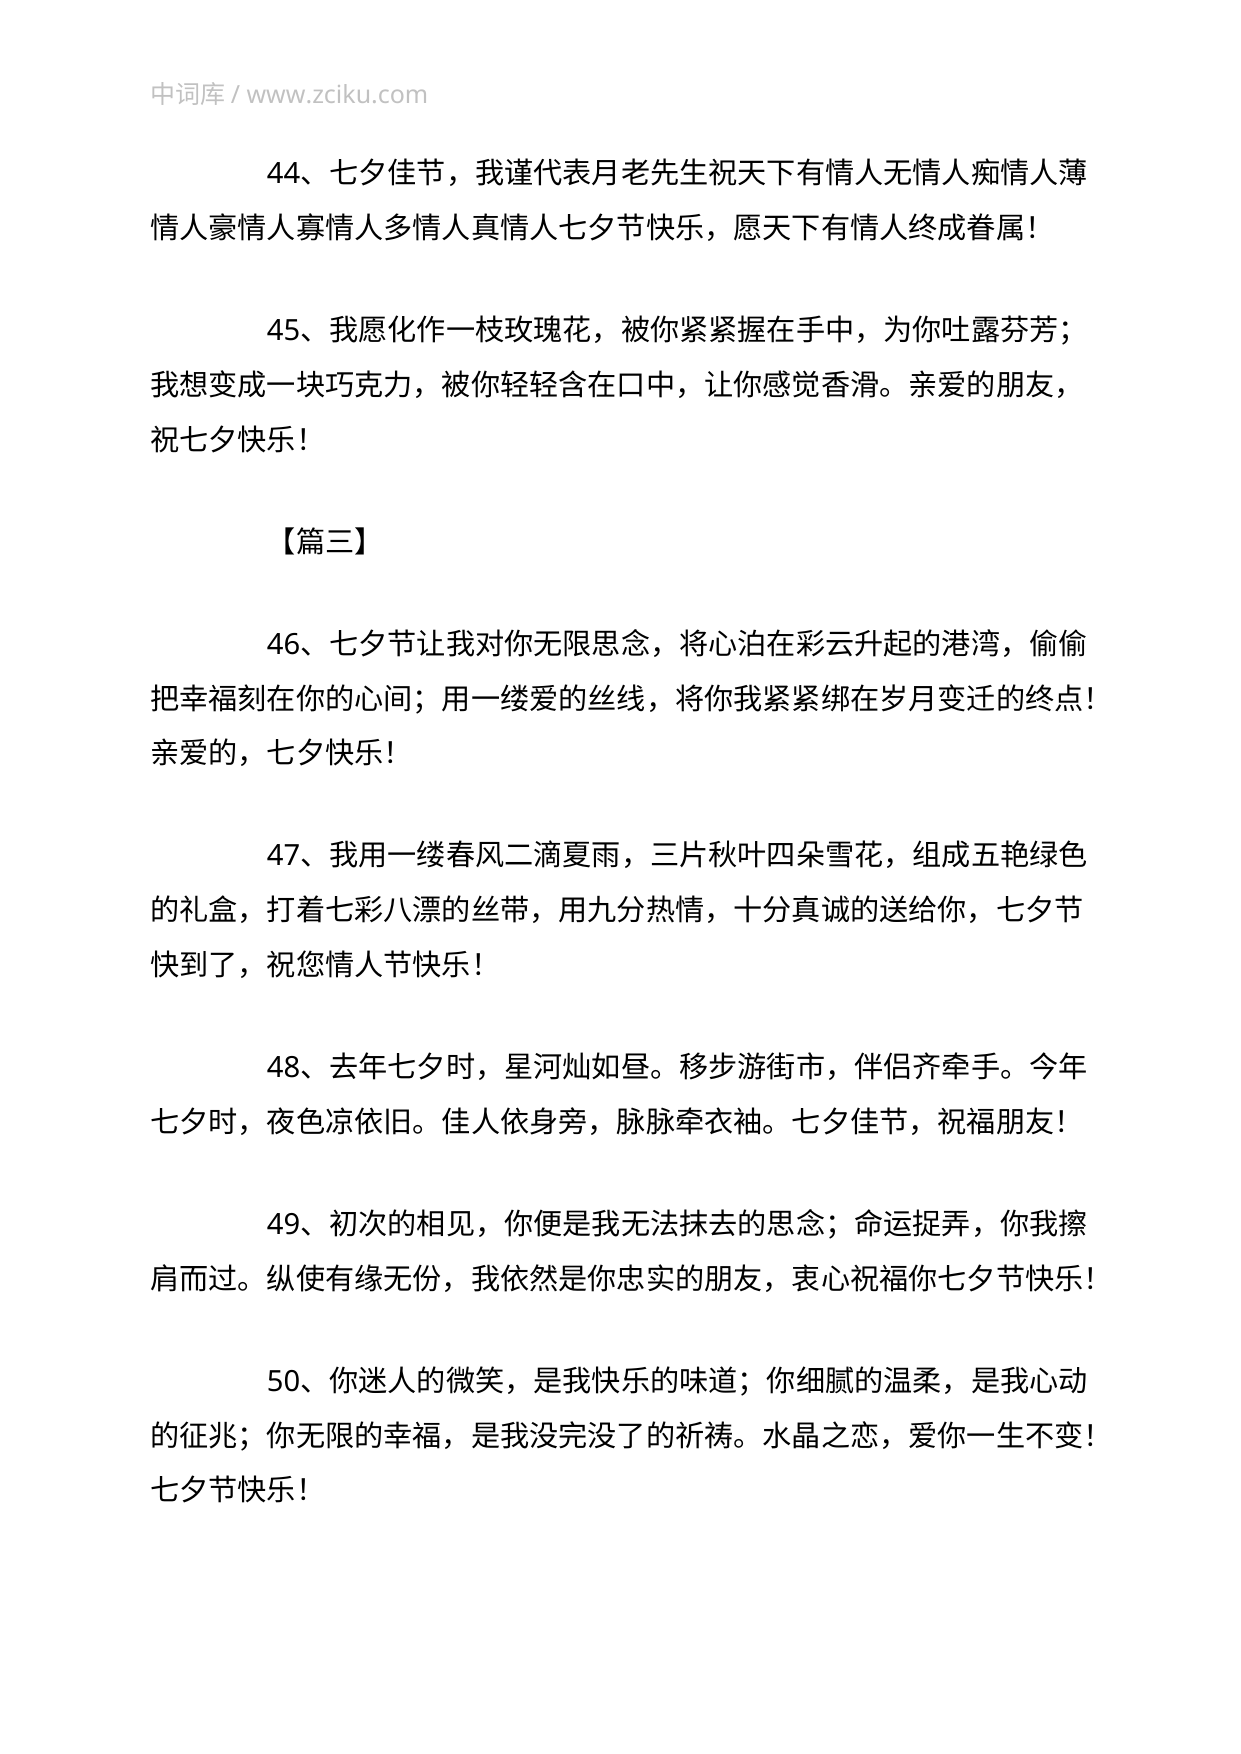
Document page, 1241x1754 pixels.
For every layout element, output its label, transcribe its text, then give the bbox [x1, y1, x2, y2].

text 48、去年七夕时，星河灿如昼。移步游街市，伴侣齐牵手。今年七夕时，夜色凉依旧。佳人依身旁，脉脉牵衣袖。七夕佳节，祝福朋友！ [150, 1043, 1090, 1141]
text 45、我愿化作一枝玫瑰花，被你紧紧握在手中，为你吐露芬芳；我想变成一块巧克力，被你轻轻含在口中，让你感觉香滑。亲爱的朋友，祝七夕快乐！ [150, 307, 1090, 459]
text 46、七夕节让我对你无限思念，将心泊在彩云升起的港湾，偷偷把幸福刻在你的心间；用一缕爱的丝线，将你我紧紧绑在岁月变迁的终点！亲爱的，七夕快乐！ [150, 620, 1090, 772]
text 47、我用一缕春风二滴夏雨，三片秋叶四朵雪花，组成五艳绿色的礼盒，打着七彩八漂的丝带，用九分热情，十分真诚的送给你，七夕节快到了，祝您情人节快乐！ [150, 832, 1090, 984]
text 【篇三】 [150, 518, 1090, 561]
text 44、七夕佳节，我谨代表月老先生祝天下有情人无情人痴情人薄情人豪情人寡情人多情人真情人七夕节快乐，愿天下有情人终成眷属！ [150, 150, 1090, 247]
text 49、初次的相见，你便是我无法抹去的思念；命运捉弄，你我擦肩而过。纵使有缘无份，我依然是你忠实的朋友，衷心祝福你七夕节快乐！ [150, 1200, 1090, 1298]
text 50、你迷人的微笑，是我快乐的味道；你细腻的温柔，是我心动的征兆；你无限的幸福，是我没完没了的祈祷。水晶之恋，爱你一生不变！七夕节快乐！ [150, 1357, 1090, 1509]
